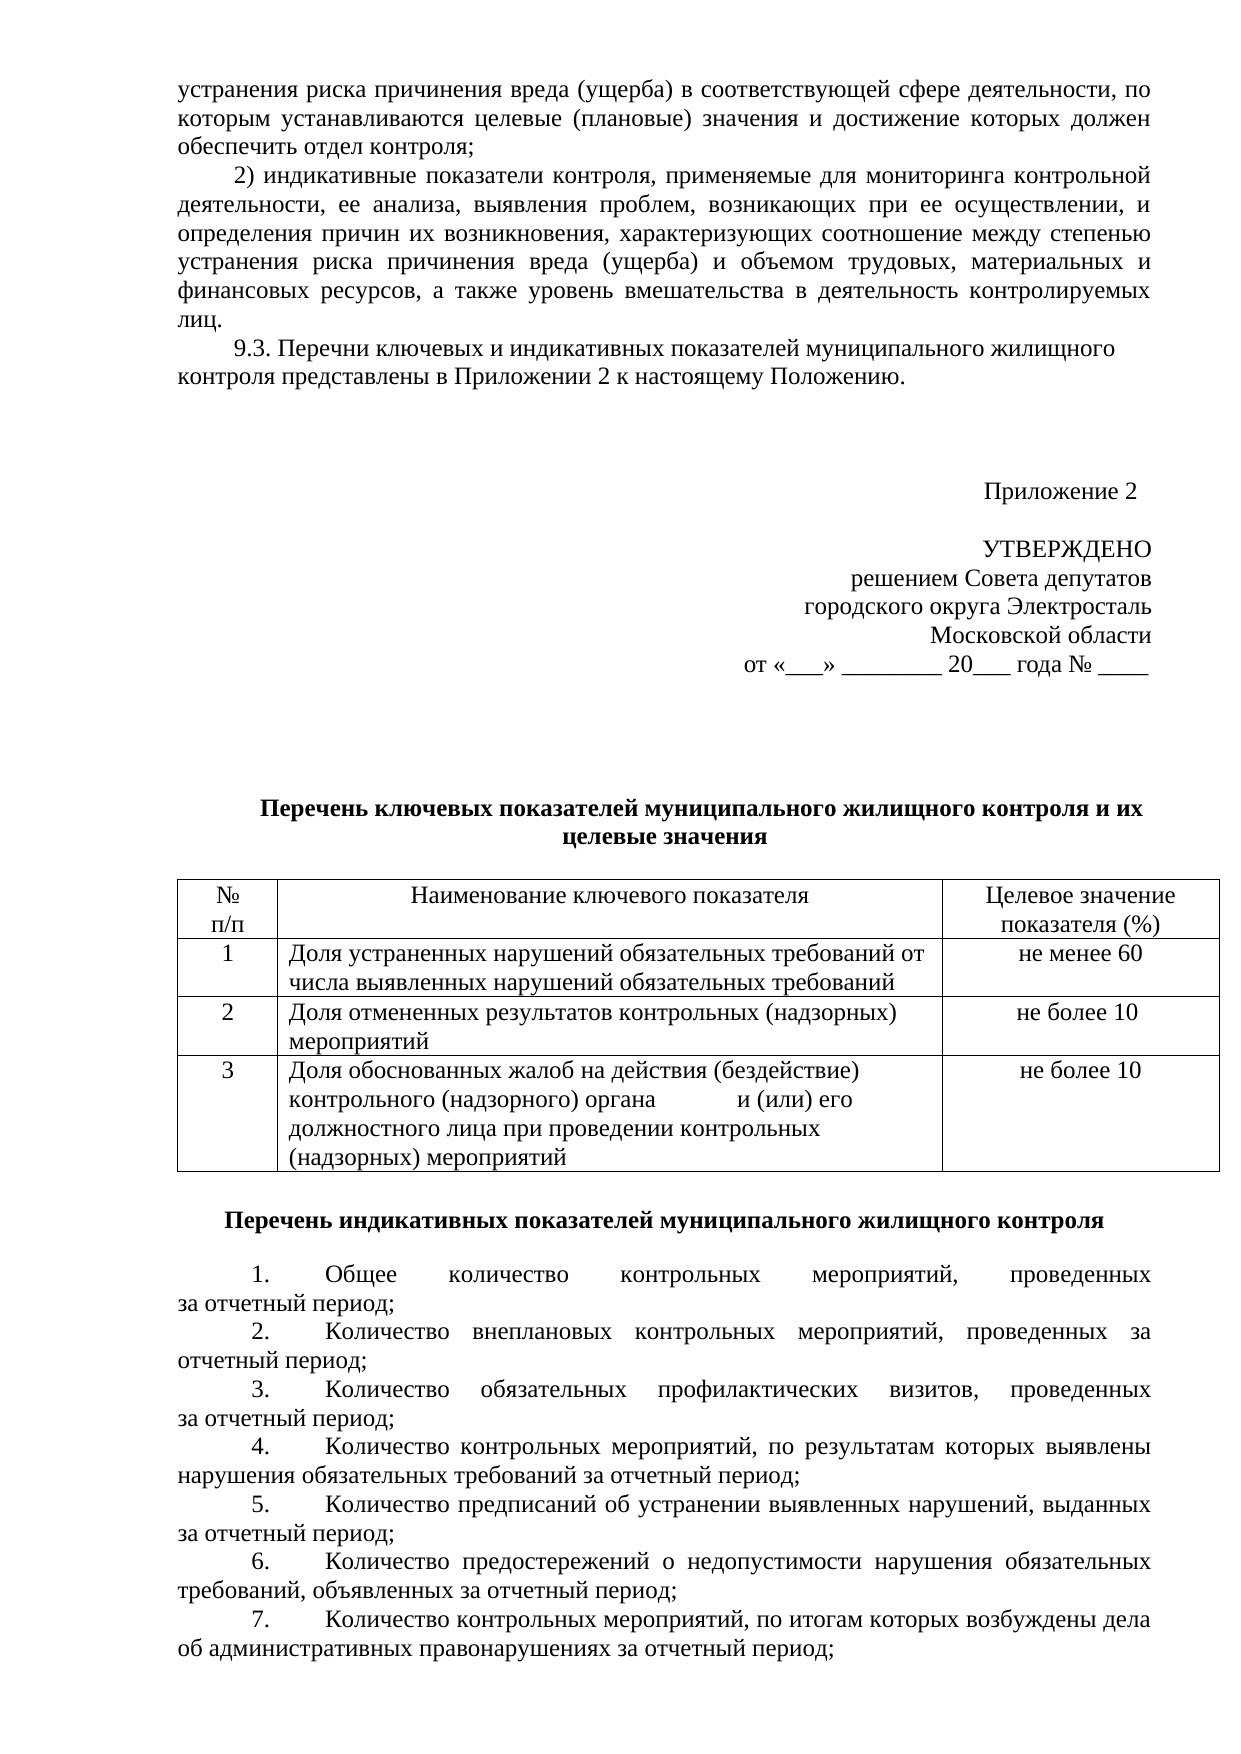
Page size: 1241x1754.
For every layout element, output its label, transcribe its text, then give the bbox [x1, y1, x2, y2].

table_header Наименование ключевого показателя [278, 880, 942, 937]
text городского округа Электросталь [177, 591, 1152, 620]
text 2) индикативные показатели контроля, применяемые для мониторинга контрольной деятельности, ее анализа, выявления проблем, возникающих при ее осуществлении, и определения причин их возникновения, характеризующих соотношение между степенью устранения риска причинения вреда (ущерба) и объемом трудовых, материальных и финансовых ресурсов, а также уровень вмешательства в деятельность контролируемых лиц. [177, 160, 1152, 333]
text Перечень индикативных показателей муниципального жилищного контроля [177, 1205, 1152, 1234]
table_cell не менее 60 [943, 939, 1219, 996]
text решением Совета депутатов [177, 563, 1152, 591]
text УТВЕРЖДЕНО [177, 534, 1152, 563]
list Количество предостережений о недопустимости нарушения обязательных требований, объявленных за отчетный период; [177, 1546, 1152, 1604]
table_cell не более 10 [943, 997, 1219, 1054]
list Количество обязательных профилактических визитов, проведенных за отчетный период; [177, 1374, 1152, 1431]
text 9.3. Перечни ключевых и индикативных показателей муниципального жилищного контроля представлены в Приложении 2 к настоящему Положению. [177, 333, 1152, 390]
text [177, 74, 1152, 160]
list Количество контрольных мероприятий, по итогам которых возбуждены дела об административных правонарушениях за отчетный период; [177, 1604, 1152, 1661]
table_cell 1 [178, 939, 277, 996]
table_cell 2 [178, 997, 277, 1054]
list Количество внеплановых контрольных мероприятий, проведенных за отчетный период; [177, 1316, 1152, 1374]
table_cell 3 [178, 1056, 277, 1171]
text от «___» ________ 20___ года № ____ [650, 649, 1152, 678]
list Количество контрольных мероприятий, по результатам которых выявлены нарушения обязательных требований за отчетный период; [177, 1431, 1152, 1489]
list Общее количество контрольных мероприятий, проведенных за отчетный период; [177, 1259, 1152, 1316]
text Перечень ключевых показателей муниципального жилищного контроля и их целевые значения [177, 793, 1152, 850]
table_header № п/п [178, 880, 277, 937]
table_cell не более 10 [943, 1056, 1219, 1171]
table_cell Доля устраненных нарушений обязательных требований от числа выявленных нарушений обязательных требований [278, 939, 942, 996]
text Московской области [177, 620, 1152, 649]
table_header Целевое значение показателя (%) [943, 880, 1219, 937]
table_cell Доля обоснованных жалоб на действия (бездействие) контрольного (надзорного) органа и (или) его должностного лица при проведении контрольных (надзорных) мероприятий [278, 1056, 942, 1171]
table_cell Доля отмененных результатов контрольных (надзорных) мероприятий [278, 997, 942, 1054]
text Приложение 2 [177, 476, 1152, 505]
list Количество предписаний об устранении выявленных нарушений, выданных за отчетный период; [177, 1489, 1152, 1546]
